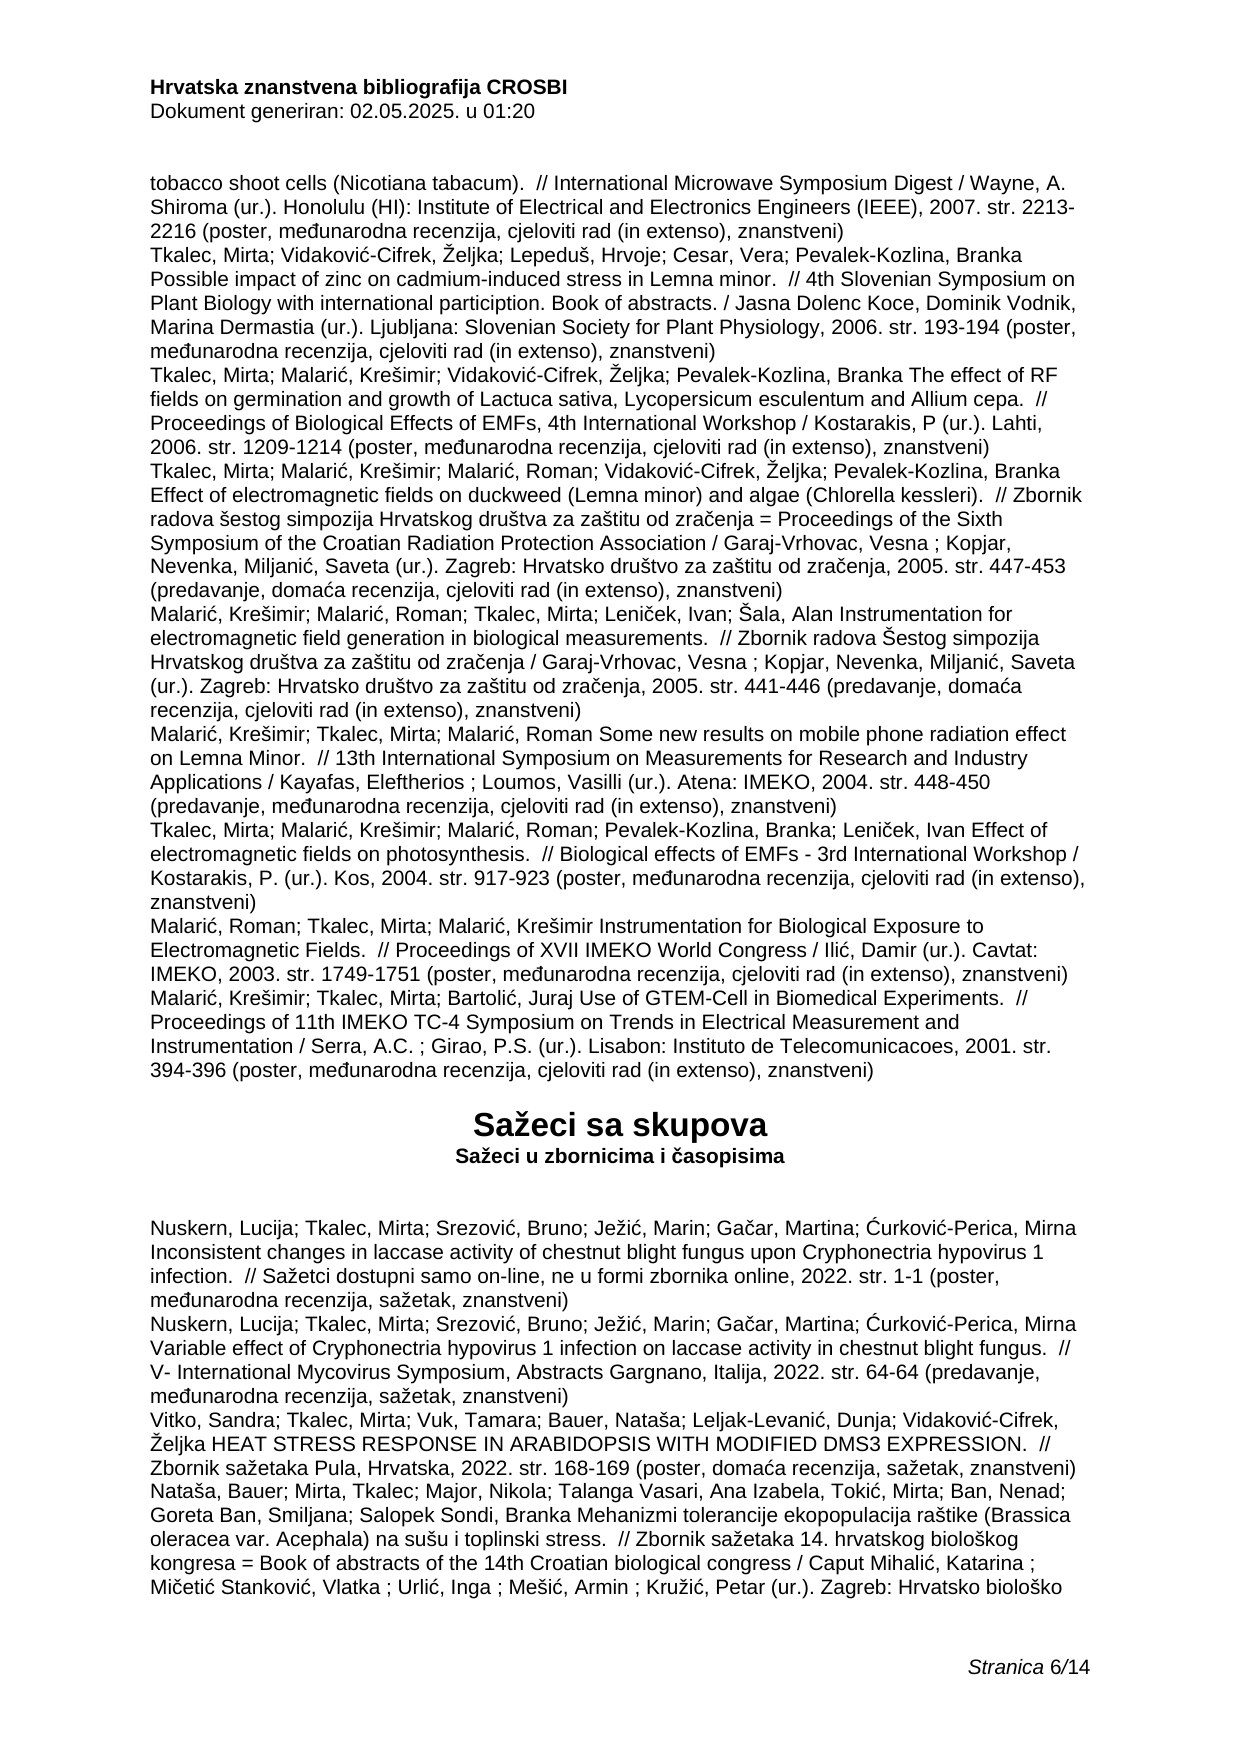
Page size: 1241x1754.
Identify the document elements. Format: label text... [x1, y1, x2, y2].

text Malarić, Krešimir; Tkalec, Mirta; Bartolić, Juraj [150, 986, 1090, 1081]
text Tkalec, Mirta; Vidaković-Cifrek, Željka; Lepeduš, Hrvoje; Cesar, Vera; Pevalek-Kozlina, Branka [150, 243, 1090, 363]
text Malarić, Krešimir; Malarić, Roman; Tkalec, Mirta; Leniček, Ivan; Šala, Alan [150, 602, 1090, 722]
text Nuskern, Lucija; Tkalec, Mirta; Srezović, Bruno; Ježić, Marin; Gačar, Martina; Ćurković-Perica, Mirna [150, 1216, 1090, 1312]
text Nuskern, Lucija; Tkalec, Mirta; Srezović, Bruno; Ježić, Marin; Gačar, Martina; Ćurković-Perica, Mirna [150, 1312, 1090, 1407]
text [150, 171, 1090, 243]
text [150, 1479, 1090, 1599]
text Tkalec, Mirta; Malarić, Krešimir; Vidaković-Cifrek, Željka; Pevalek-Kozlina, Branka [150, 363, 1090, 458]
text Tkalec, Mirta; Malarić, Krešimir; Malarić, Roman; Pevalek-Kozlina, Branka; Leniček, Ivan [150, 818, 1090, 914]
subtitle Sažeci u zbornicima i časopisima [150, 1144, 1090, 1168]
text Malarić, Roman; Tkalec, Mirta; Malarić, Krešimir [150, 914, 1090, 986]
text Vitko, Sandra; Tkalec, Mirta; Vuk, Tamara; Bauer, Nataša; Leljak-Levanić, Dunja; Vidaković-Cifrek, Željka [150, 1407, 1090, 1479]
text Malarić, Krešimir; Tkalec, Mirta; Malarić, Roman [150, 722, 1090, 818]
text Tkalec, Mirta; Malarić, Krešimir; Malarić, Roman; Vidaković-Cifrek, Željka; Pevalek-Kozlina, Branka [150, 458, 1090, 602]
subtitle Sažeci sa skupova [150, 1105, 1090, 1144]
